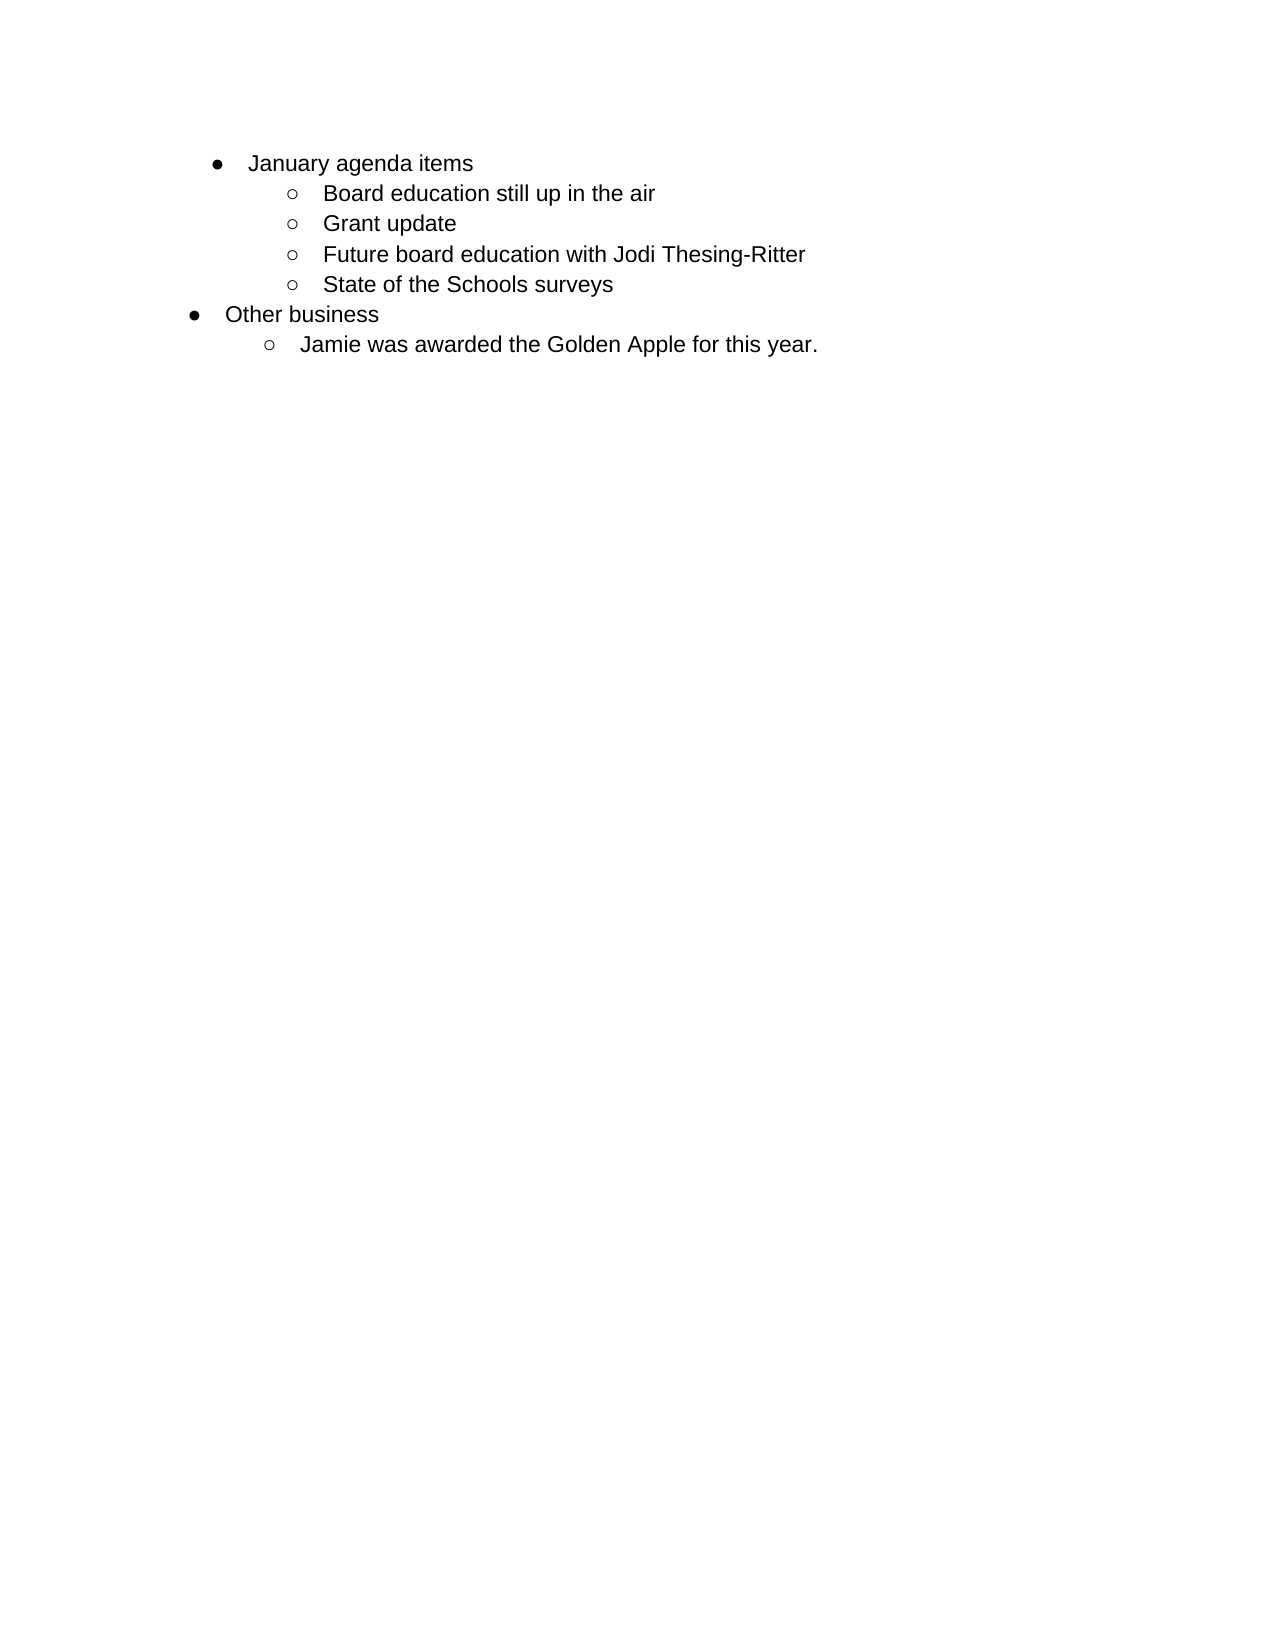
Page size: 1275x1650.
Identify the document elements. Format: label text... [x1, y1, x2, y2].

list January agenda items [210, 150, 1125, 176]
list State of the Schools surveys [285, 271, 1125, 297]
list Board education still up in the air [285, 180, 1125, 207]
list Future board education with Jodi Thesing-Ritter [285, 241, 1125, 267]
list Other business [187, 301, 1125, 327]
list Grant update [285, 210, 1125, 237]
list Jamie was awarded the Golden Apple for this year. [262, 331, 1125, 358]
